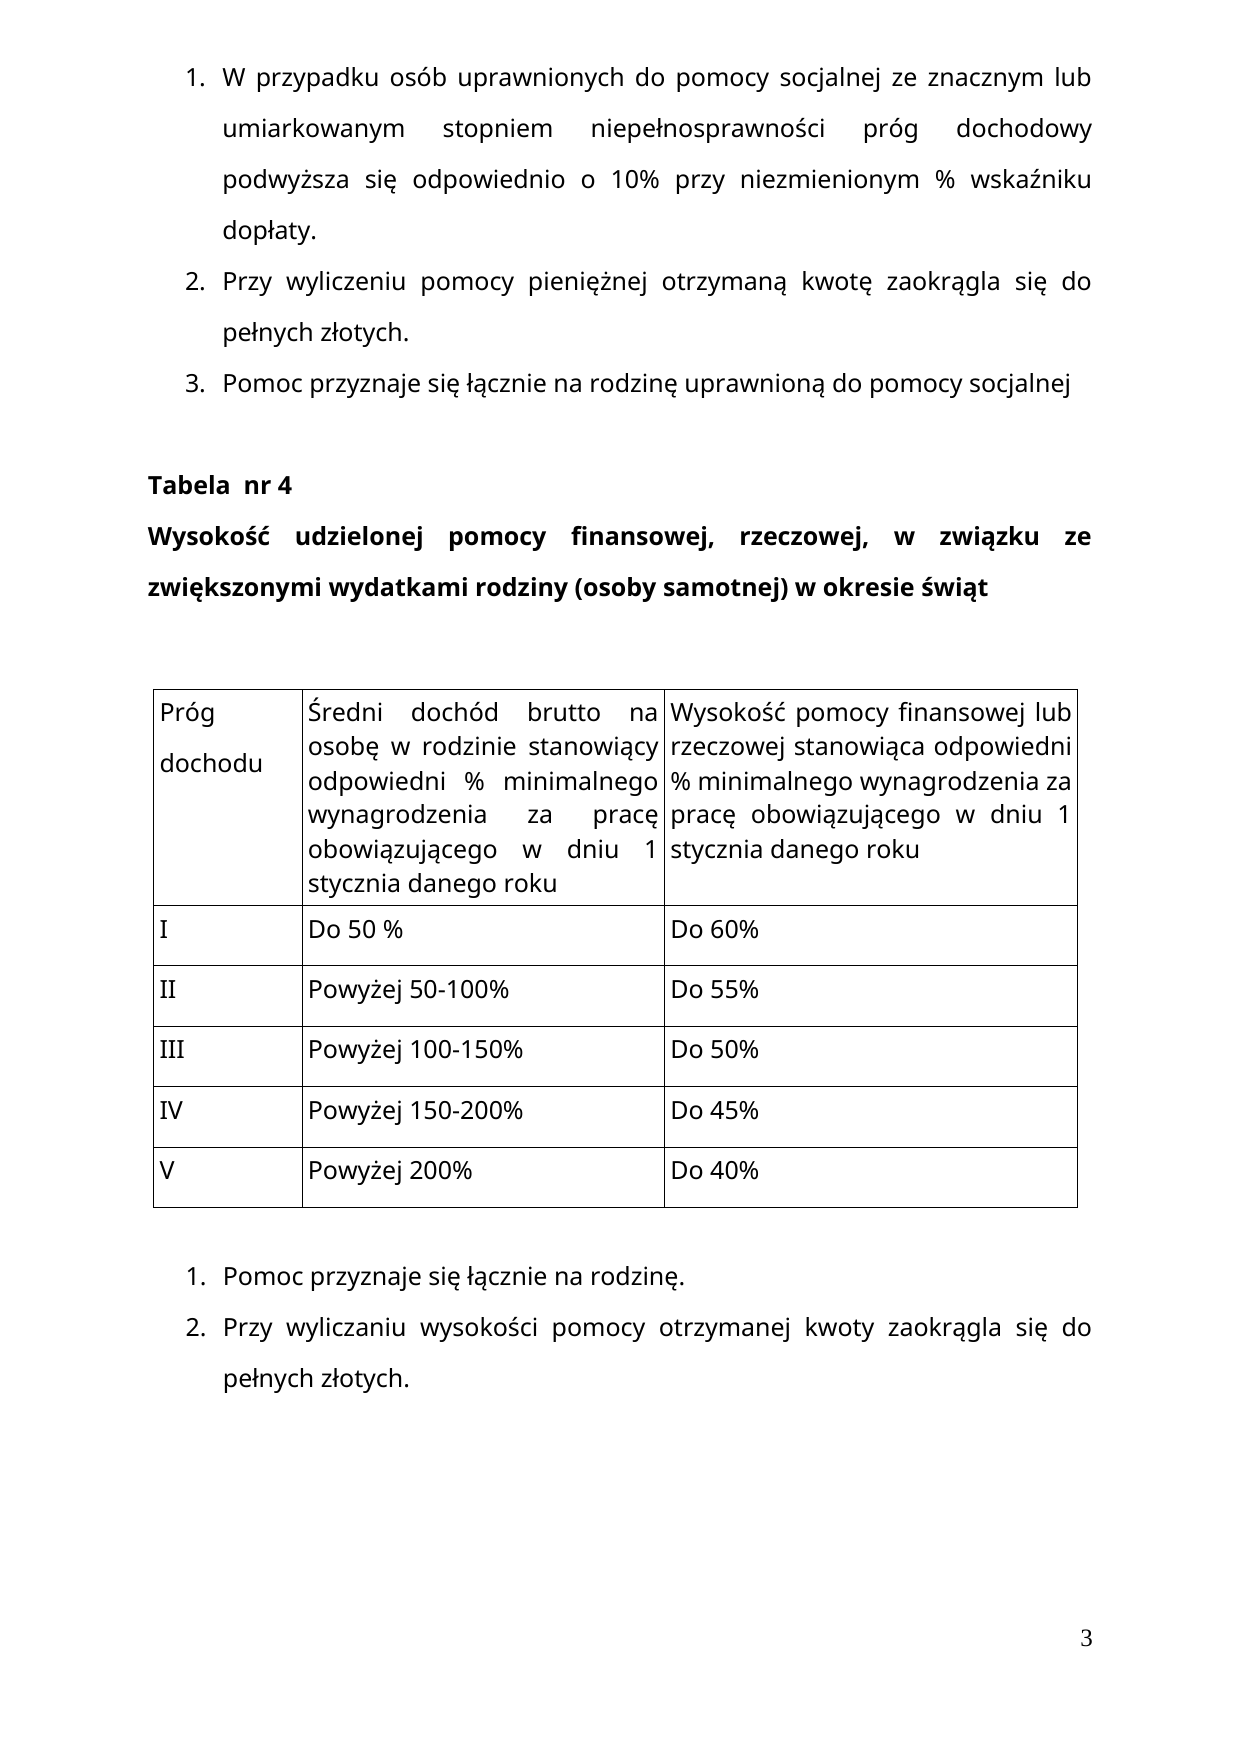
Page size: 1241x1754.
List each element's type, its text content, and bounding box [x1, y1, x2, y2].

text Wysokość udzielonej pomocy finansowej, rzeczowej, w związku ze zwiększonymi wydatkami rodziny (osoby samotnej) w okresie świąt [148, 518, 1093, 604]
list Pomoc przyznaje się łącznie na rodzinę uprawnioną do pomocy socjalnej [185, 365, 1093, 399]
list Pomoc przyznaje się łącznie na rodzinę. [185, 1258, 1093, 1292]
table_cell Do 60% [665, 906, 1077, 965]
table_cell V [154, 1148, 302, 1207]
table_cell Do 55% [665, 966, 1077, 1026]
list Przy wyliczaniu wysokości pomocy otrzymanej kwoty zaokrągla się do pełnych złotych. [185, 1309, 1093, 1394]
table_cell I [154, 906, 302, 965]
text Tabela nr 4 [148, 467, 1093, 502]
table_cell Powyżej 150-200% [303, 1087, 664, 1146]
list W przypadku osób uprawnionych do pomocy socjalnej ze znacznym lub umiarkowanym stopniem niepełnosprawności próg dochodowy podwyższa się odpowiednio o 10% przy niezmienionym % wskaźniku dopłaty. [185, 59, 1093, 246]
table_header Wysokość pomocy finansowej lub rzeczowej stanowiąca odpowiedni % minimalnego wynagrodzenia za pracę obowiązującego w dniu 1 stycznia danego roku [665, 690, 1077, 905]
table_cell Powyżej 100-150% [303, 1027, 664, 1086]
table_cell IV [154, 1087, 302, 1146]
table_cell Do 40% [665, 1148, 1077, 1207]
table_cell III [154, 1027, 302, 1086]
table_header Próg dochodu [154, 690, 302, 905]
table_header Średni dochód brutto na osobę w rodzinie stanowiący odpowiedni % minimalnego wynagrodzenia za pracę obowiązującego w dniu 1 stycznia danego roku [303, 690, 664, 905]
table_cell Do 50 % [303, 906, 664, 965]
table_cell Powyżej 200% [303, 1148, 664, 1207]
table_cell Do 45% [665, 1087, 1077, 1146]
table_cell II [154, 966, 302, 1026]
list Przy wyliczeniu pomocy pieniężnej otrzymaną kwotę zaokrągla się do pełnych złotych. [185, 263, 1093, 348]
table_cell Do 50% [665, 1027, 1077, 1086]
table_cell Powyżej 50-100% [303, 966, 664, 1026]
